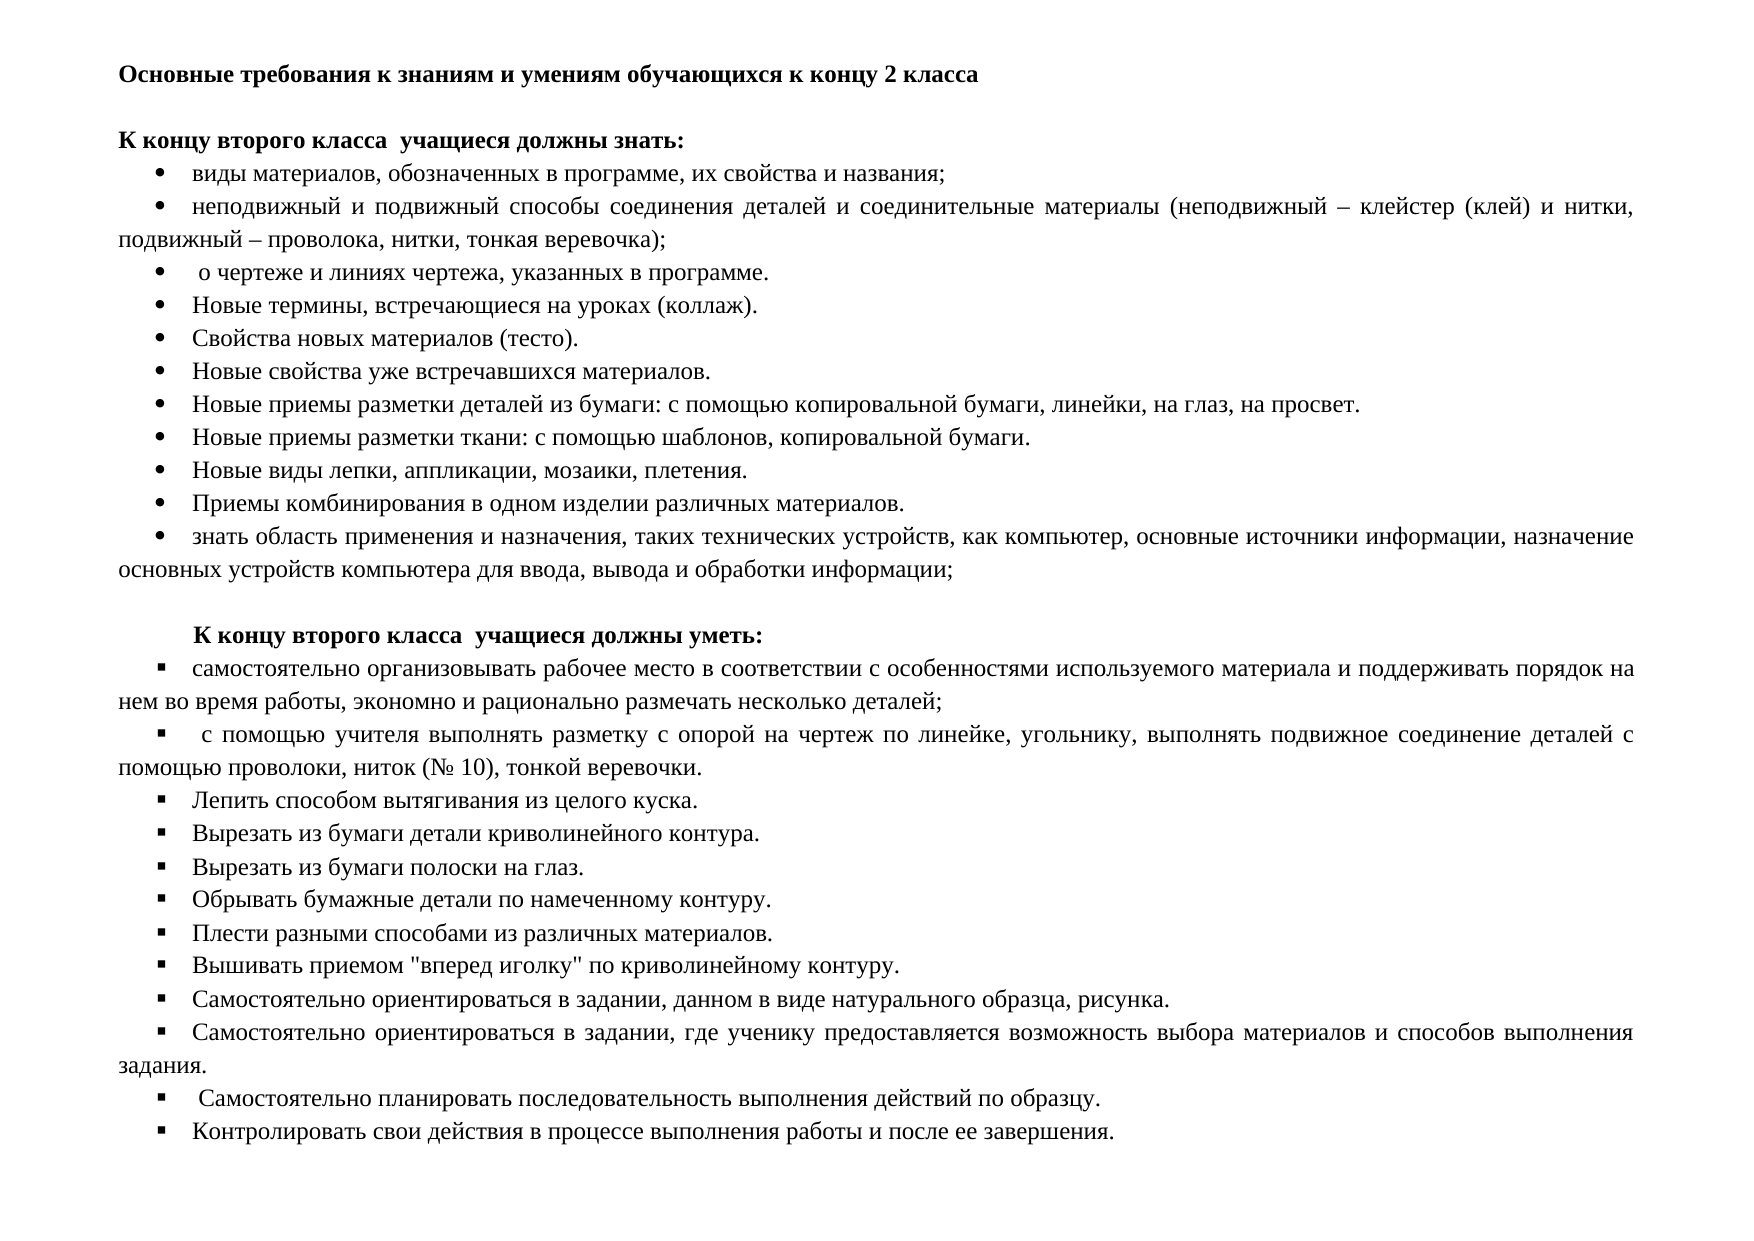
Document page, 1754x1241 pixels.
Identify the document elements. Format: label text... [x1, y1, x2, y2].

list самостоятельно организовывать рабочее место в соответствии с особенностями используемого материала и поддерживать порядок на нем во время работы, экономно и рационально размечать несколько деталей; [118, 653, 1636, 715]
list Плести разными способами из различных материалов. [118, 918, 1636, 946]
list Приемы комбинирования в одном изделии различных материалов. [118, 488, 1636, 517]
list Лепить способом вытягивания из целого куска. [118, 786, 1636, 814]
list Новые термины, встречающиеся на уроках (коллаж). [118, 290, 1636, 319]
text К концу второго класса учащиеся должны уметь: [193, 620, 1636, 649]
list знать область применения и назначения, таких технических устройств, как компьютер, основные источники информации, назначение основных устройств компьютера для ввода, вывода и обработки информации; [118, 521, 1636, 583]
list виды материалов, обозначенных в программе, их свойства и названия; [118, 158, 1636, 187]
list Вырезать из бумаги детали криволинейного контура. [118, 818, 1636, 847]
list Свойства новых материалов (тесто). [118, 323, 1636, 352]
list Новые свойства уже встречавшихся материалов. [118, 356, 1636, 385]
list Новые приемы разметки ткани: с помощью шаблонов, копировальной бумаги. [118, 422, 1636, 451]
list Самостоятельно ориентироваться в задании, данном в виде натурального образца, рисунка. [118, 984, 1636, 1012]
list Новые виды лепки, аппликации, мозаики, плетения. [118, 455, 1636, 484]
list Контролировать свои действия в процессе выполнения работы и после ее завершения. [118, 1116, 1636, 1144]
list о чертеже и линиях чертежа, указанных в программе. [118, 257, 1636, 286]
list Самостоятельно ориентироваться в задании, где ученику предоставляется возможность выбора материалов и способов выполнения задания. [118, 1017, 1636, 1078]
list с помощью учителя выполнять разметку с опорой на чертеж по линейке, угольнику, выполнять подвижное соединение деталей с помощью проволоки, ниток (№ 10), тонкой веревочки. [118, 719, 1636, 781]
list Вырезать из бумаги полоски на глаз. [118, 852, 1636, 880]
list Обрывать бумажные детали по намеченному контуру. [118, 884, 1636, 913]
list Вышивать приемом "вперед иголку" по криволинейному контуру. [118, 951, 1636, 979]
list неподвижный и подвижный способы соединения деталей и соединительные материалы (неподвижный – клейстер (клей) и нитки, подвижный – проволока, нитки, тонкая веревочка); [118, 191, 1636, 253]
list Новые приемы разметки деталей из бумаги: с помощью копировальной бумаги, линейки, на глаз, на просвет. [118, 389, 1636, 418]
list Самостоятельно планировать последовательность выполнения действий по образцу. [118, 1083, 1636, 1111]
text К концу второго класса учащиеся должны знать: [118, 125, 1636, 154]
text Основные требования к знаниям и умениям обучающихся к концу 2 класса [118, 59, 1636, 88]
